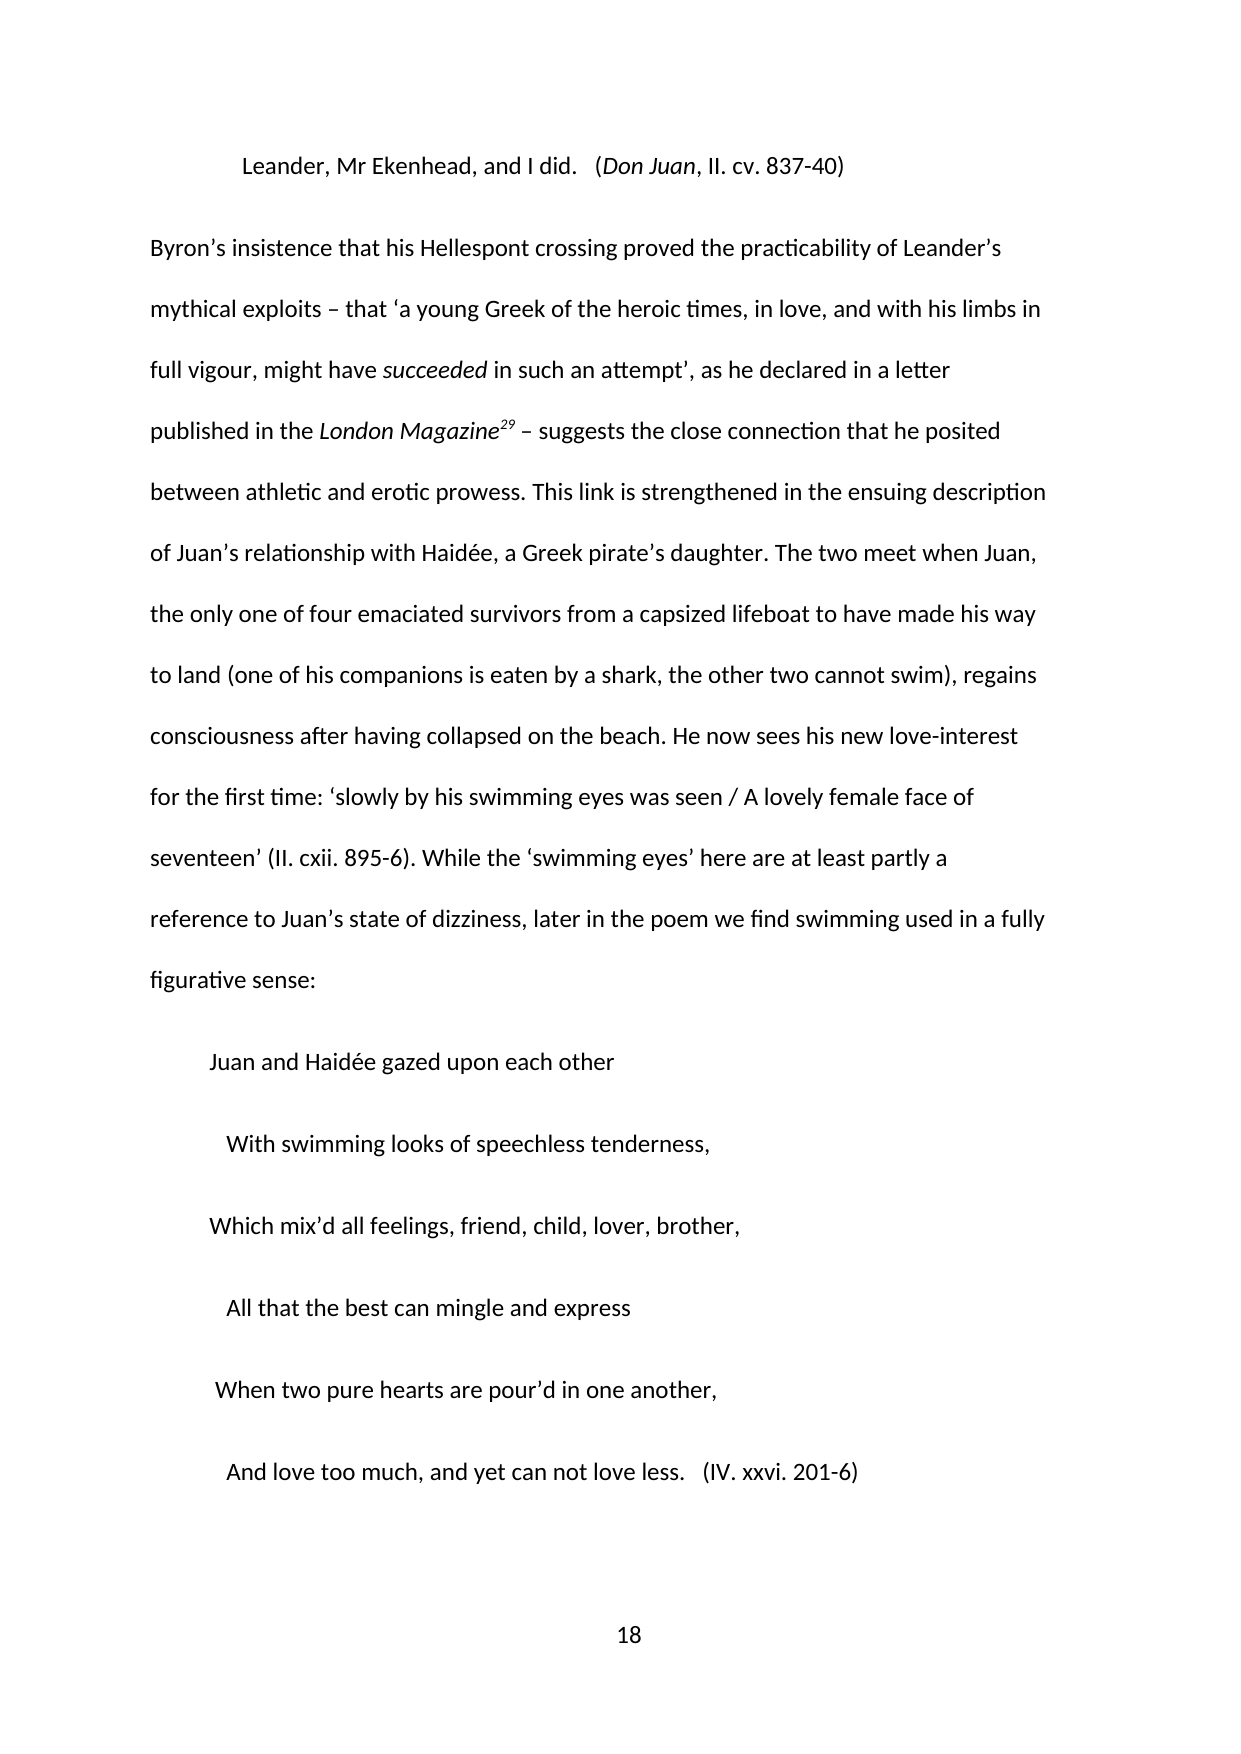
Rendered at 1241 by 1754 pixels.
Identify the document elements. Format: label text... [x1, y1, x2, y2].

text And love too much, and yet can not love less. (IV. xxvi. 201-6) [209, 1456, 1048, 1486]
text Which mix’d all feelings, friend, child, lover, brother, [209, 1210, 1048, 1241]
text Byron’s insistence that his Hellespont crossing proved the practicability of Leander’s mythical exploits – that ‘a young Greek of the heroic times, in love, and with his limbs in full vigour, might have succeeded in such an attempt’, as he declared in a letter published in the London Magazine – suggests the close connection that he posited between athletic and erotic prowess. This link is strengthened in the ensuing description of Juan’s relationship with Haidée, a Greek pirate’s daughter. The two meet when Juan, the only one of four emaciated survivors from a capsized lifeboat to have made his way to land (one of his companions is eaten by a shark, the other two cannot swim), regains consciousness after having collapsed on the beach. He now sees his new love-interest for the first time: ‘slowly by his swimming eyes was seen / A lovely female face of seventeen’ (II. cxii. 895-6). While the ‘swimming eyes’ here are at least partly a reference to Juan’s state of dizziness, later in the poem we find swimming used in a fully figurative sense: [150, 232, 1048, 995]
text All that the best can mingle and express [209, 1292, 1048, 1322]
text With swimming looks of speechless tenderness, [209, 1128, 1048, 1159]
text When two pure hearts are pour’d in one another, [209, 1374, 1048, 1404]
text Leander, Mr Ekenhead, and I did. (Don Juan, II. cv. 837-40) [150, 150, 1048, 181]
text Juan and Haidée gazed upon each other [209, 1046, 1048, 1077]
